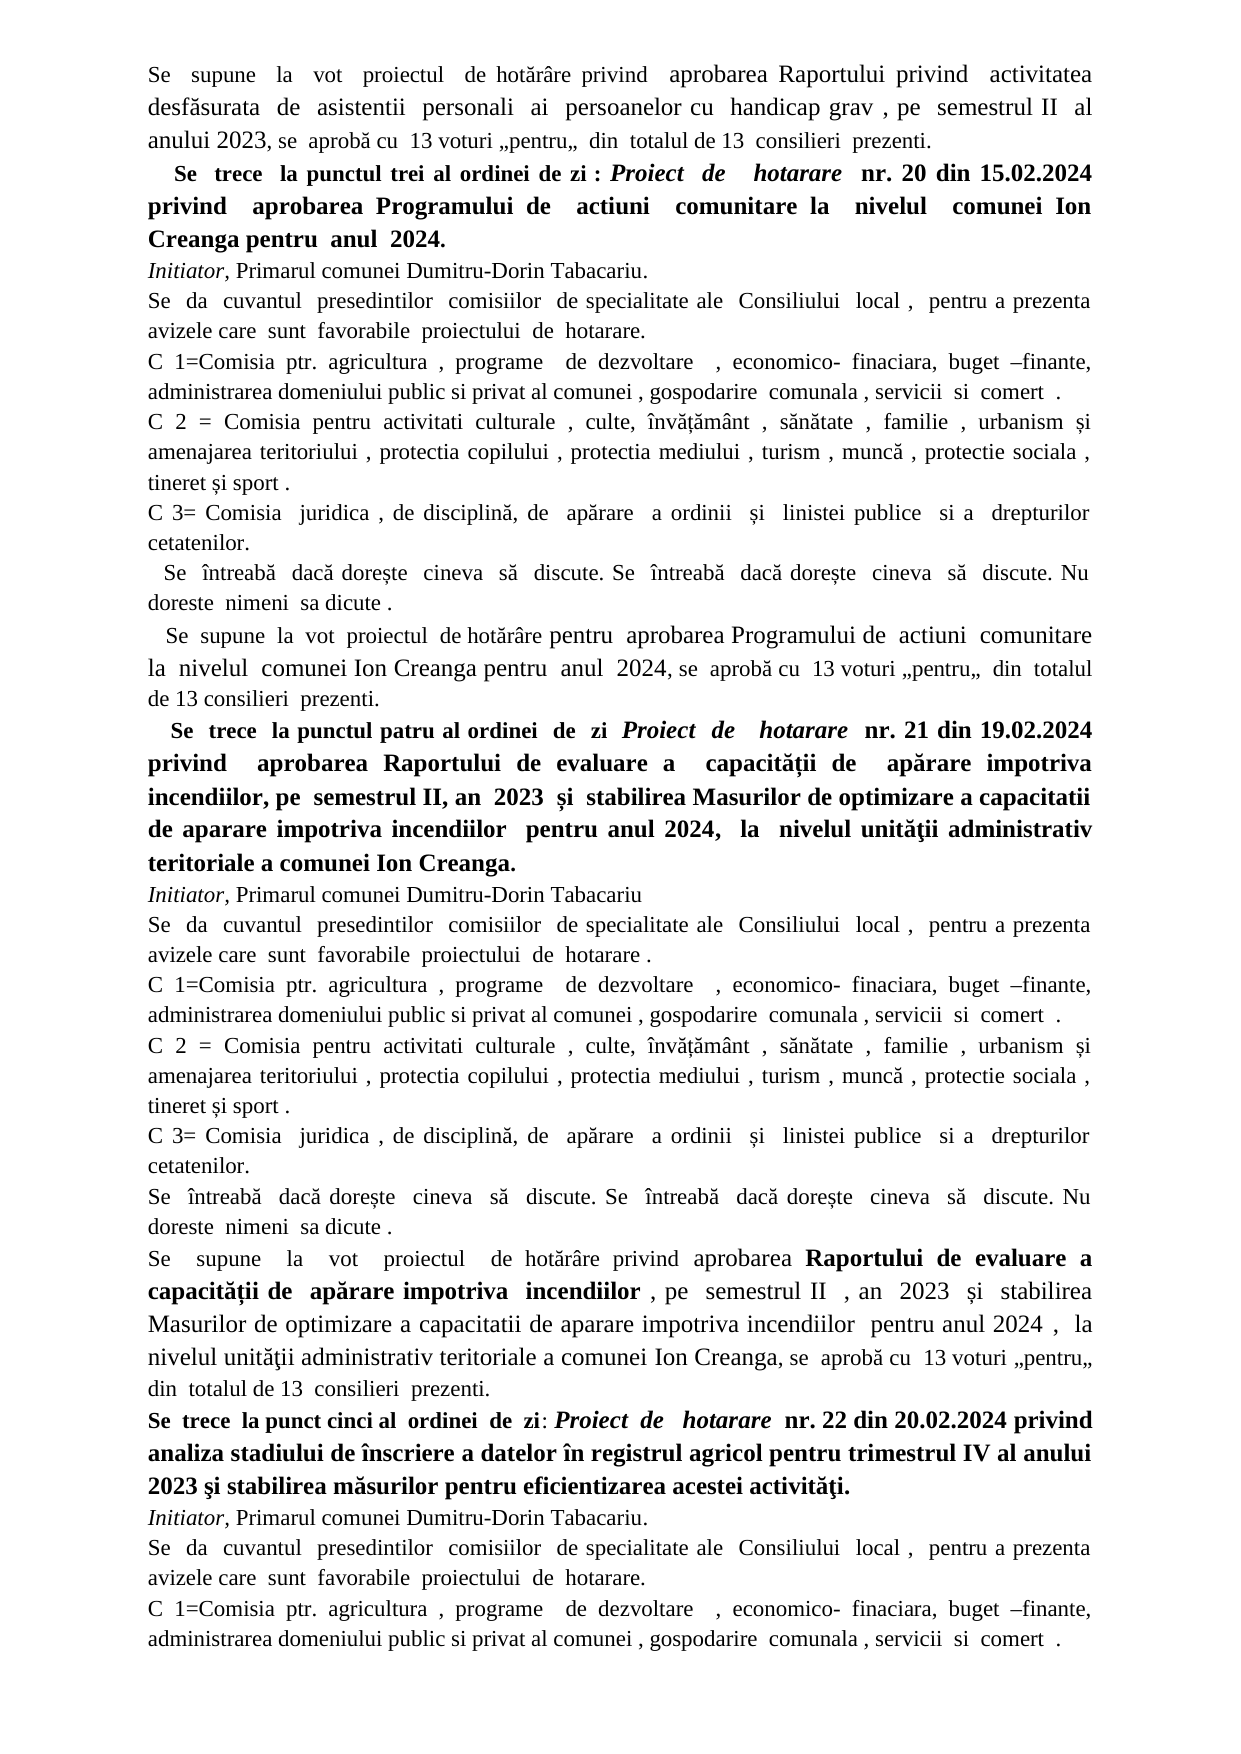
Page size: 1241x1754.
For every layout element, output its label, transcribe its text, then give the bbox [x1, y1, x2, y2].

text Se trece la punctul patru al ordinei de zi Proiect de hotarare nr. 21 din 19.02.2024 privind aprobarea Raportului de evaluare a capacității de apărare impotriva incendiilor, pe semestrul II, an 2023 și stabilirea Masurilor de optimizare a capacitatii de aparare impotriva incendiilor pentru anul 2024, la nivelul unităţii administrativ teritoriale a comunei Ion Creanga. [148, 716, 1093, 876]
text Se supune la vot proiectul de hotărâre privind aprobarea Raportului de evaluare a capacității de apărare impotriva incendiilor , pe semestrul II , an 2023 și stabilirea Masurilor de optimizare a capacitatii de aparare impotriva incendiilor pentru anul 2024 , la nivelul unităţii administrativ teritoriale a comunei Ion Creanga, se aprobă cu 13 voturi „pentru„ din totalul de 13 consilieri prezenti. [148, 1243, 1093, 1401]
text Initiator, Primarul comunei Dumitru-Dorin Tabacariu [148, 881, 1093, 907]
text Se întreabă dacă dorește cineva să discute. Se întreabă dacă dorește cineva să discute. Nu doreste nimeni sa dicute . [148, 559, 1093, 616]
text Initiator, Primarul comunei Dumitru-Dorin Tabacariu. [148, 1504, 1093, 1530]
text Se întreabă dacă dorește cineva să discute. Se întreabă dacă dorește cineva să discute. Nu doreste nimeni sa dicute . [148, 1183, 1093, 1239]
text Se supune la vot proiectul de hotărâre pentru aprobarea Programului de actiuni comunitare la nivelul comunei Ion Creanga pentru anul 2024, se aprobă cu 13 voturi „pentru„ din totalul de 13 consilieri prezenti. [148, 620, 1093, 712]
text Initiator, Primarul comunei Dumitru-Dorin Tabacariu. [148, 257, 1093, 283]
text C 3= Comisia juridica , de disciplină, de apărare a ordinii și linistei publice si a drepturilor cetatenilor. [148, 1122, 1093, 1179]
text Se trece la punct cinci al ordinei de zi: Proiect de hotarare nr. 22 din 20.02.2024 privind analiza stadiului de înscriere a datelor în registrul agricol pentru trimestrul IV al anului 2023 şi stabilirea măsurilor pentru eficientizarea acestei activităţi. [148, 1405, 1093, 1500]
text C 3= Comisia juridica , de disciplină, de apărare a ordinii și linistei publice si a drepturilor cetatenilor. [148, 499, 1093, 555]
text Se supune la vot proiectul de hotărâre privind aprobarea Raportului privind activitatea desfăsurata de asistentii personali ai persoanelor cu handicap grav , pe semestrul II al anului 2023, se aprobă cu 13 voturi „pentru„ din totalul de 13 consilieri prezenti. [148, 59, 1093, 154]
text Se trece la punctul trei al ordinei de zi : Proiect de hotarare nr. 20 din 15.02.2024 privind aprobarea Programului de actiuni comunitare la nivelul comunei Ion Creanga pentru anul 2024. [148, 158, 1093, 253]
